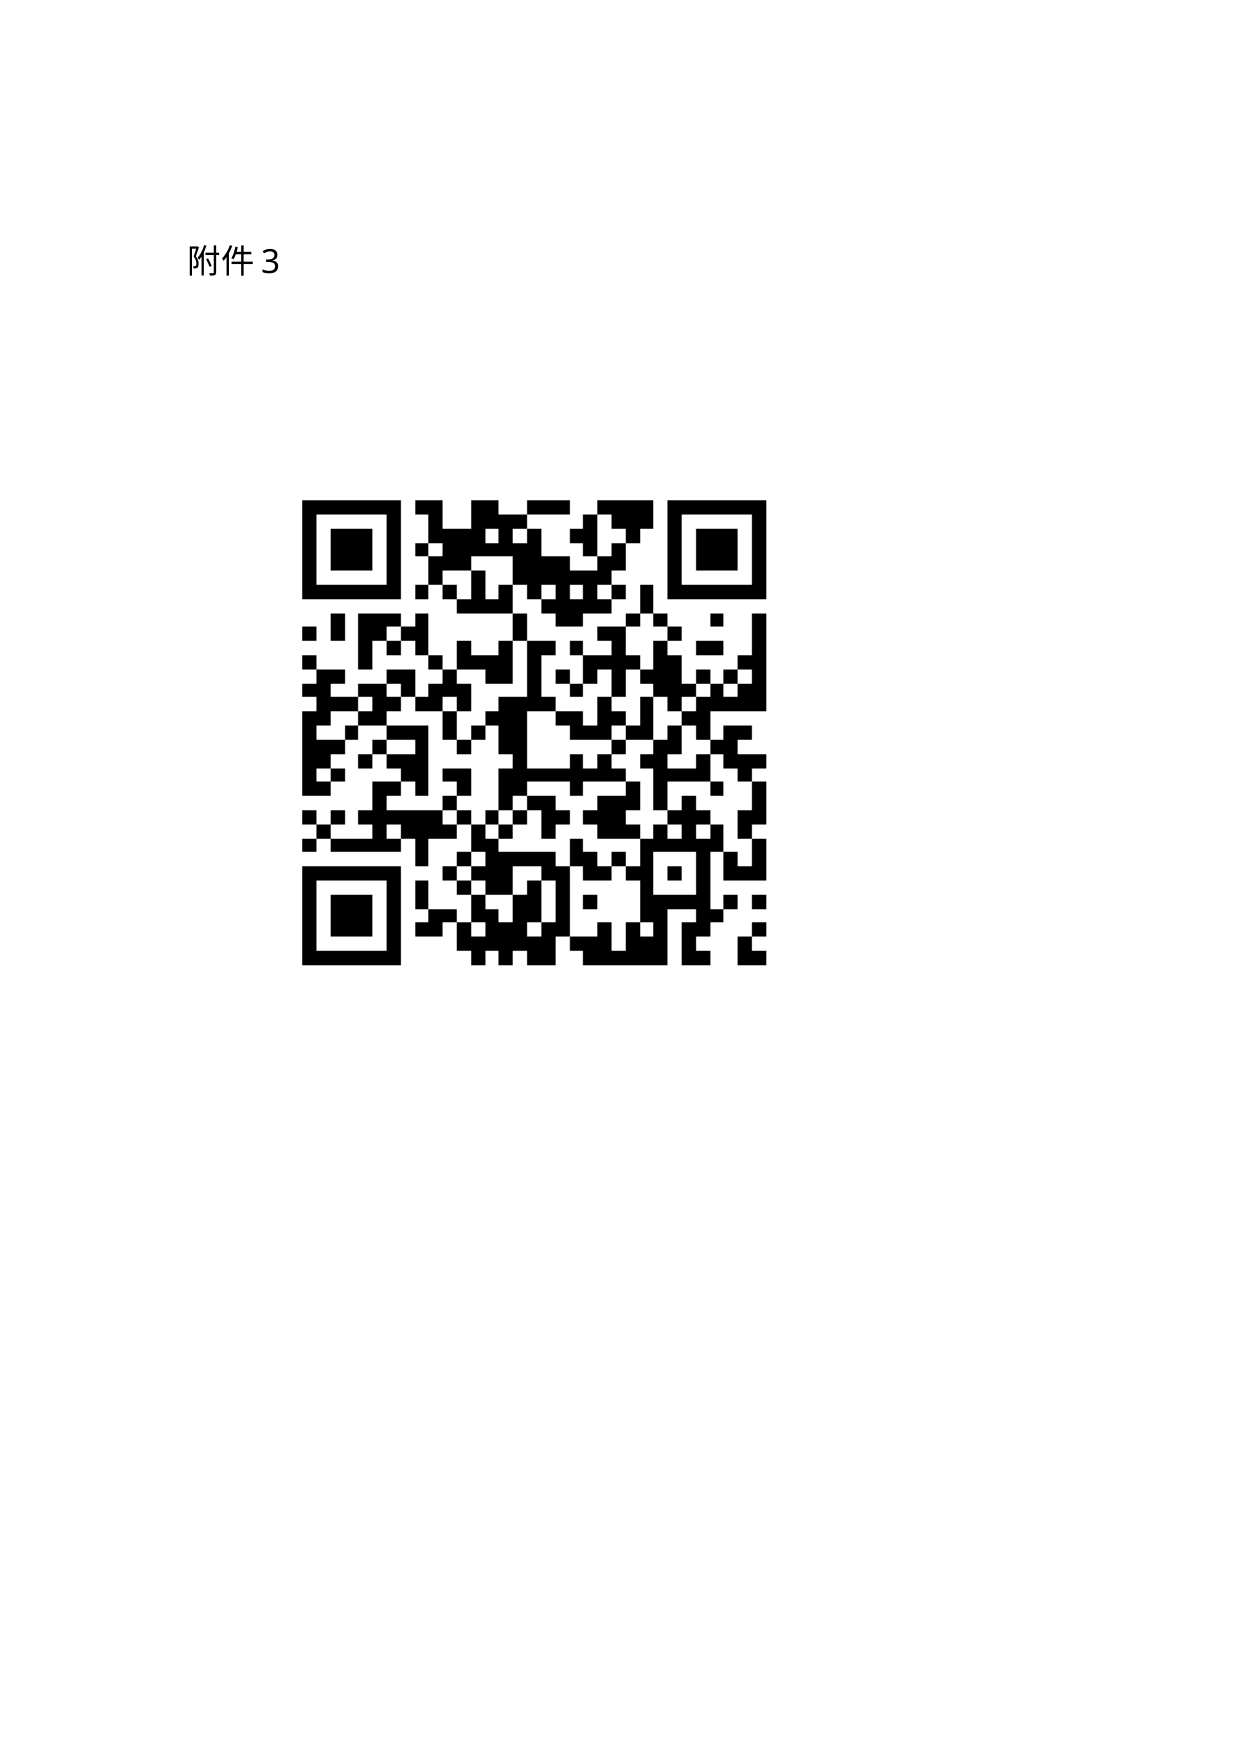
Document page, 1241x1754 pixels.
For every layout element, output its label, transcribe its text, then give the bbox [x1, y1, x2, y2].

picture [275, 473, 795, 994]
text 附件3 [187, 227, 1053, 292]
